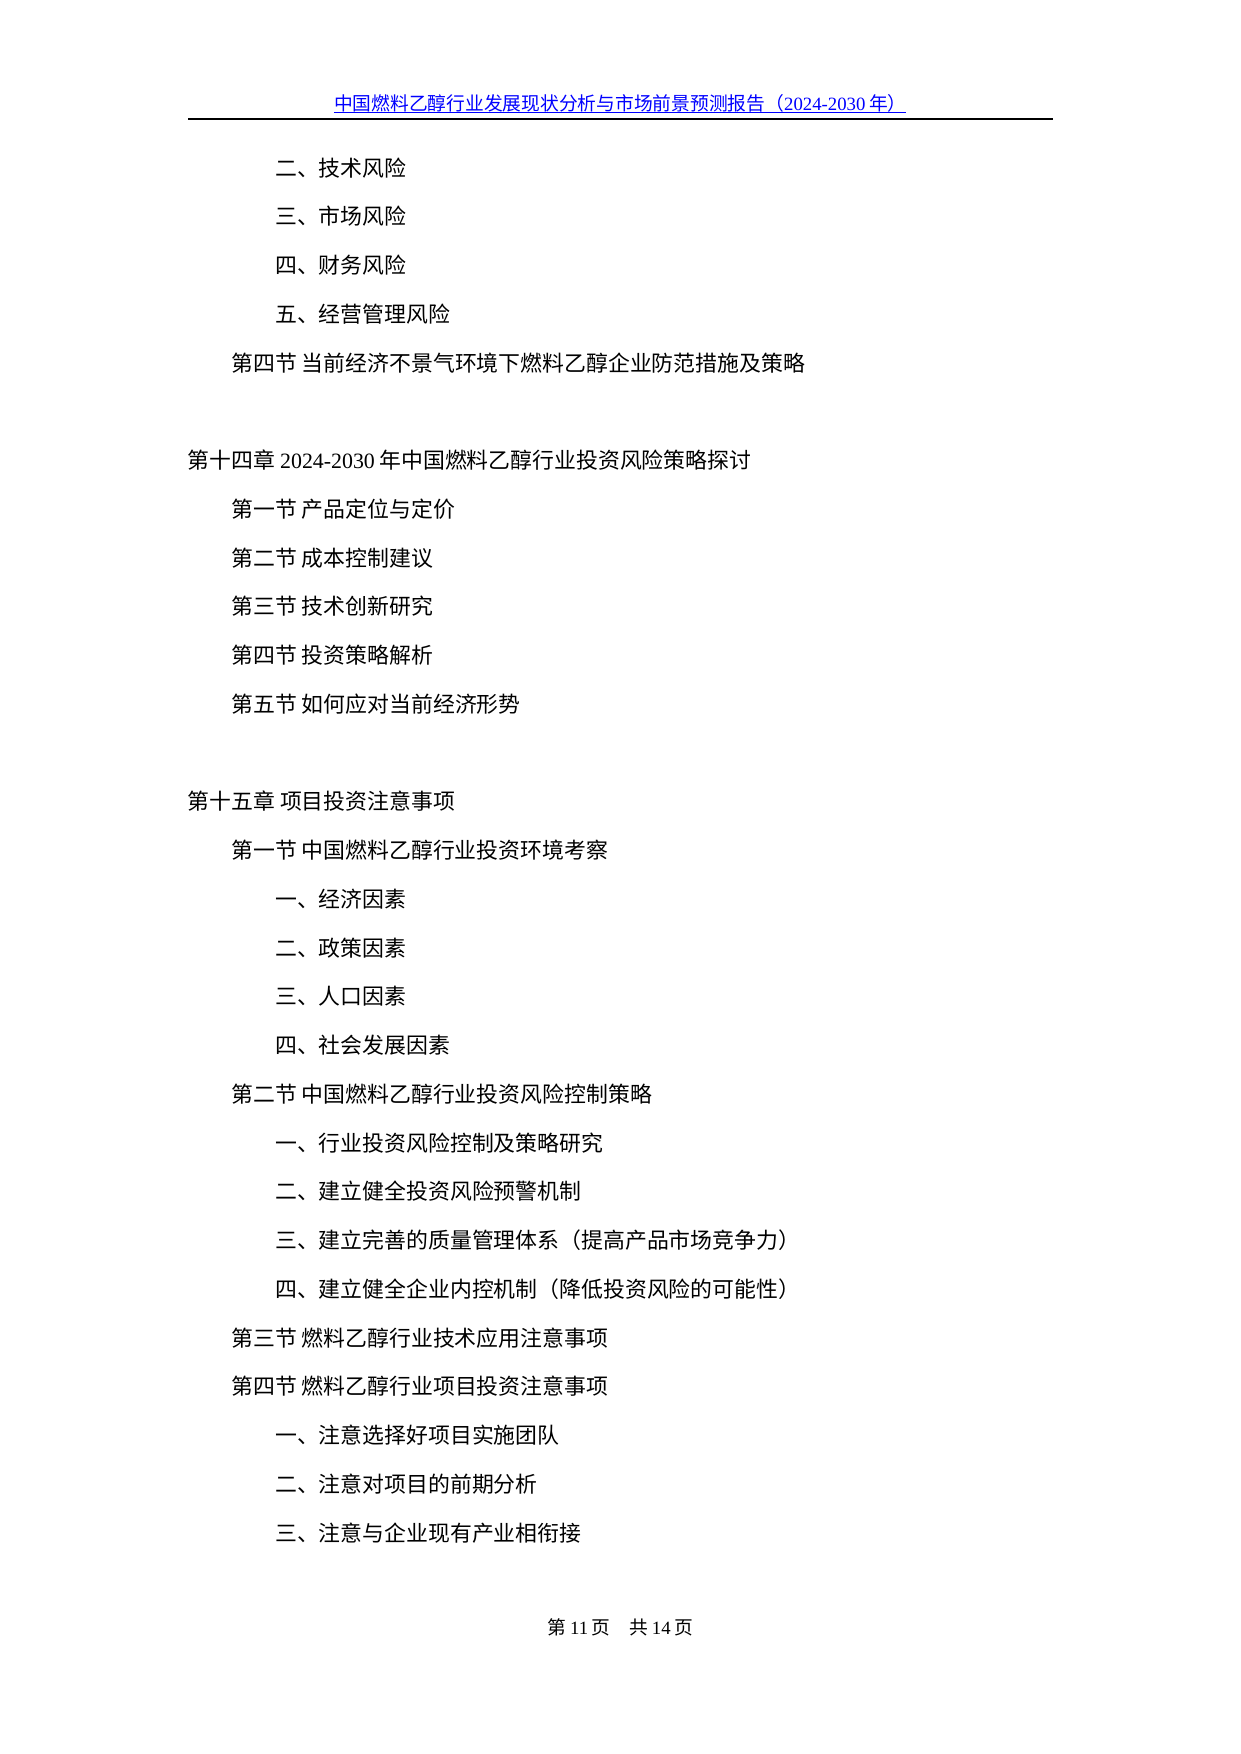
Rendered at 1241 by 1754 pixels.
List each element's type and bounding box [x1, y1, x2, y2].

text [187, 150, 1053, 1548]
